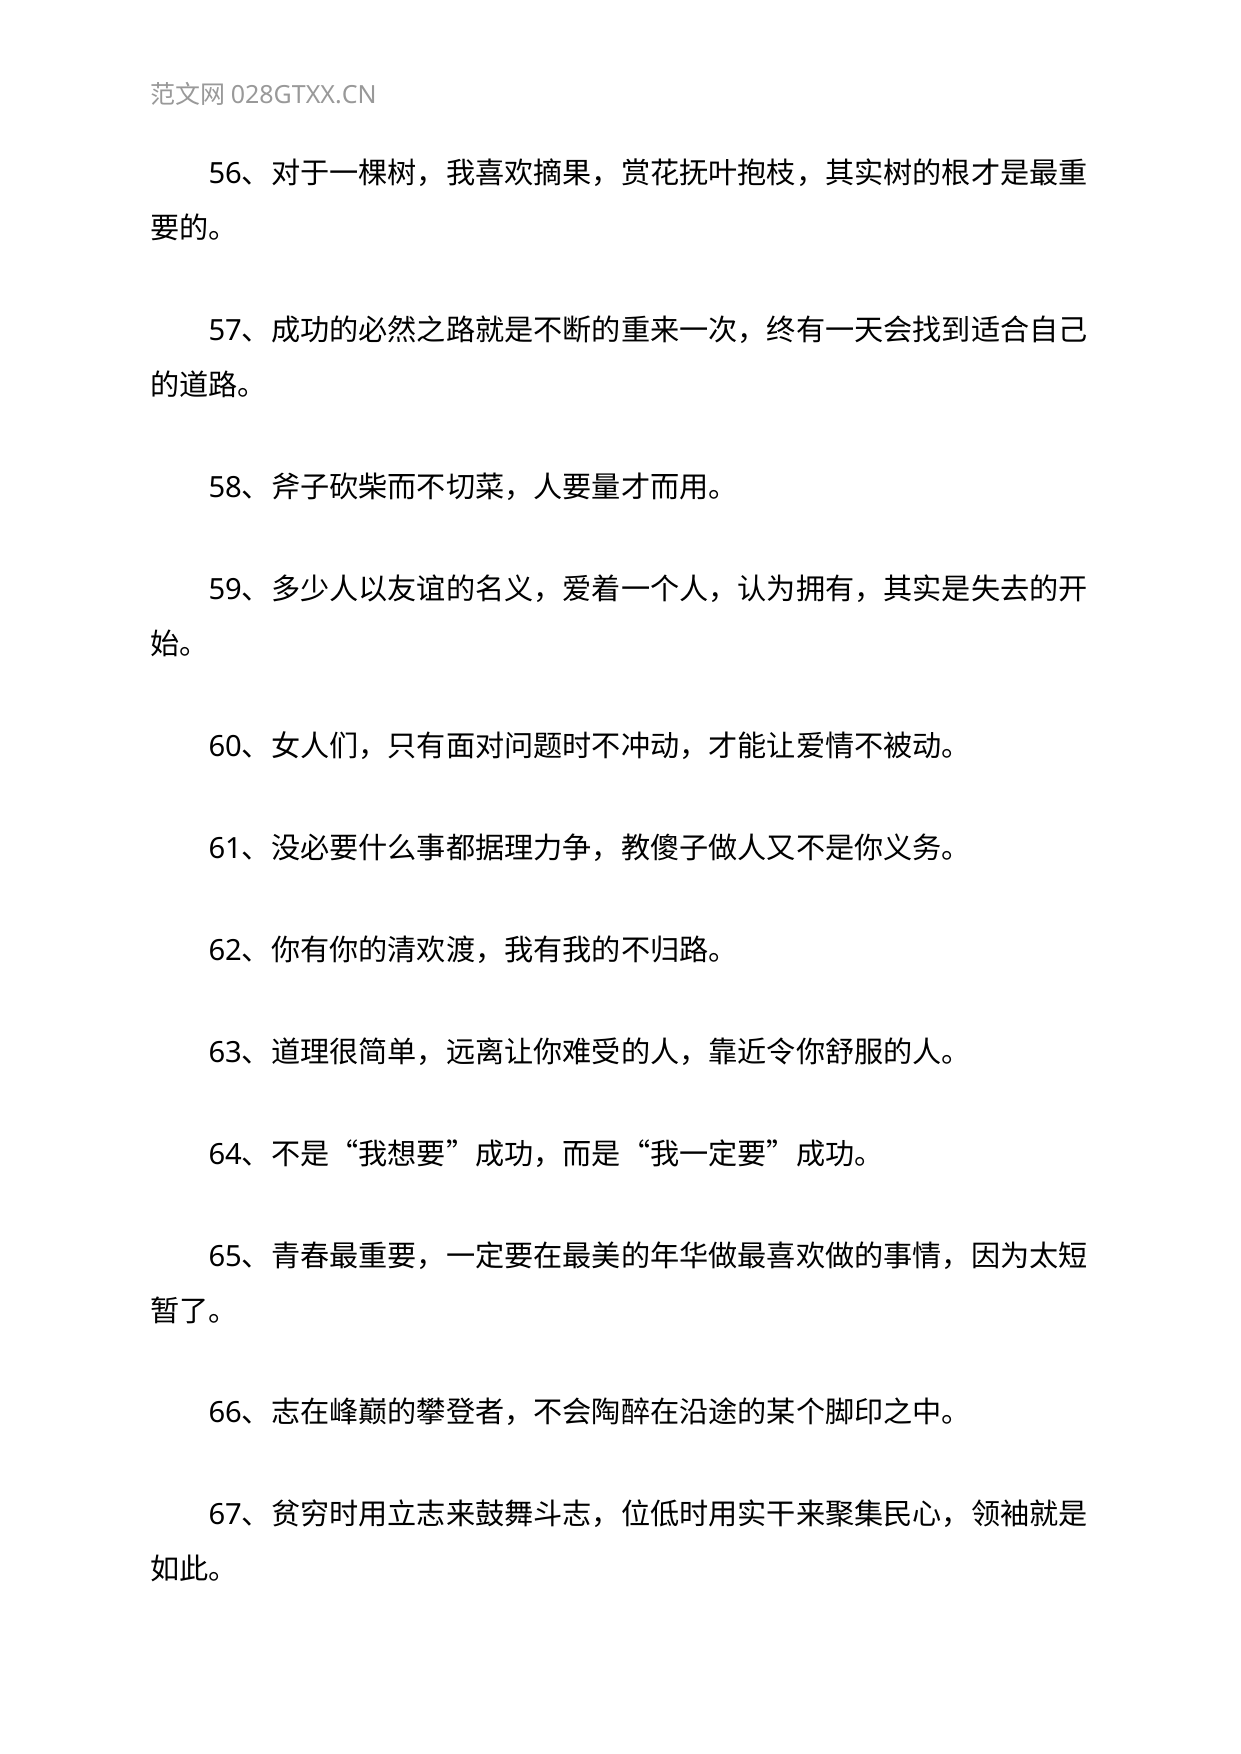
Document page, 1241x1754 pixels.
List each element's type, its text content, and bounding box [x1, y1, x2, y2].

text 66、志在峰巅的攀登者，不会陶醉在沿途的某个脚印之中。 [150, 1389, 1090, 1431]
text 63、道理很简单，远离让你难受的人，靠近令你舒服的人。 [150, 1028, 1090, 1071]
text 64、不是“我想要”成功，而是“我一定要”成功。 [150, 1130, 1090, 1173]
text 61、没必要什么事都据理力争，教傻子做人又不是你义务。 [150, 824, 1090, 867]
text 60、女人们，只有面对问题时不冲动，才能让爱情不被动。 [150, 722, 1090, 765]
text 67、贫穷时用立志来鼓舞斗志，位低时用实干来聚集民心，领袖就是如此。 [150, 1491, 1090, 1588]
text 57、成功的必然之路就是不断的重来一次，终有一天会找到适合自己的道路。 [150, 307, 1090, 404]
text 56、对于一棵树，我喜欢摘果，赏花抚叶抱枝，其实树的根才是最重要的。 [150, 150, 1090, 247]
text 65、青春最重要，一定要在最美的年华做最喜欢做的事情，因为太短暂了。 [150, 1232, 1090, 1329]
text 62、你有你的清欢渡，我有我的不归路。 [150, 926, 1090, 969]
text 58、斧子砍柴而不切菜，人要量才而用。 [150, 463, 1090, 506]
text 59、多少人以友谊的名义，爱着一个人，认为拥有，其实是失去的开始。 [150, 566, 1090, 663]
